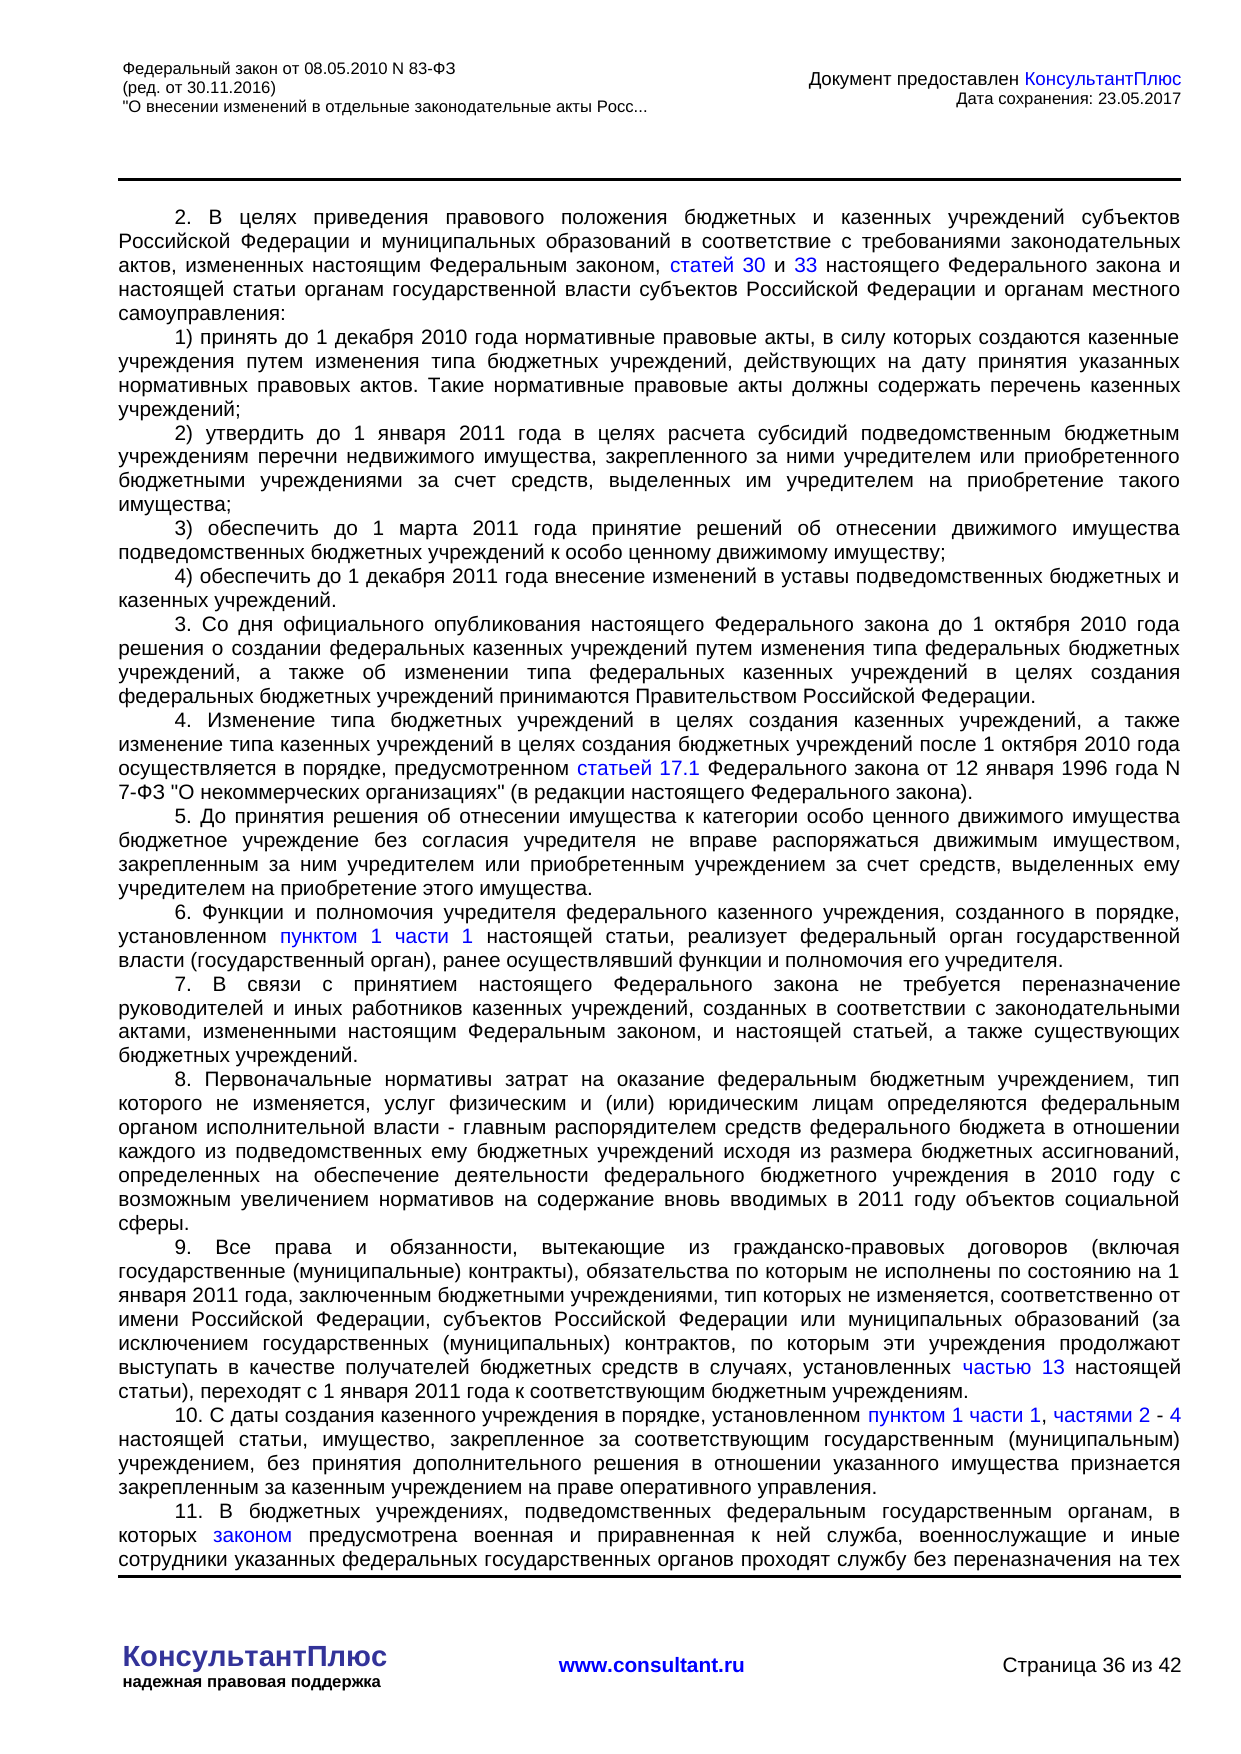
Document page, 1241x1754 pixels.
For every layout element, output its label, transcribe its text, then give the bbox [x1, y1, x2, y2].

text 9. Все права и обязанности, вытекающие из гражданско-правовых договоров (включая государственные (муниципальные) контракты), обязательства по которым не исполнены по состоянию на 1 января 2011 года, заключенным бюджетными учреждениями, тип которых не изменяется, соответственно от имени Российской Федерации, субъектов Российской Федерации или муниципальных образований (за исключением государственных (муниципальных) контрактов, по которым эти учреждения продолжают выступать в качестве получателей бюджетных средств в случаях, установленных частью 13 настоящей статьи), переходят с 1 января 2011 года к соответствующим бюджетным учреждениям. [118, 1235, 1181, 1403]
text 6. Функции и полномочия учредителя федерального казенного учреждения, созданного в порядке, установленном пунктом 1 части 1 настоящей статьи, реализует федеральный орган государственной власти (государственный орган), ранее осуществлявший функции и полномочия его учредителя. [118, 899, 1181, 971]
text 7. В связи с принятием настоящего Федерального закона не требуется переназначение руководителей и иных работников казенных учреждений, созданных в соответствии с законодательными актами, измененными настоящим Федеральным законом, и настоящей статьей, а также существующих бюджетных учреждений. [118, 971, 1181, 1067]
text 2) утвердить до 1 января 2011 года в целях расчета субсидий подведомственным бюджетным учреждениям перечни недвижимого имущества, закрепленного за ними учредителем или приобретенного бюджетными учреждениями за счет средств, выделенных им учредителем на приобретение такого имущества; [118, 420, 1181, 516]
text 10. С даты создания казенного учреждения в порядке, установленном пунктом 1 части 1, частями 2 - 4 настоящей статьи, имущество, закрепленное за соответствующим государственным (муниципальным) учреждением, без принятия дополнительного решения в отношении указанного имущества признается закрепленным за казенным учреждением на праве оперативного управления. [118, 1403, 1181, 1498]
text 3. Со дня официального опубликования настоящего Федерального закона до 1 октября 2010 года решения о создании федеральных казенных учреждений путем изменения типа федеральных бюджетных учреждений, а также об изменении типа федеральных казенных учреждений в целях создания федеральных бюджетных учреждений принимаются Правительством Российской Федерации. [118, 612, 1181, 708]
text 4) обеспечить до 1 декабря 2011 года внесение изменений в уставы подведомственных бюджетных и казенных учреждений. [118, 564, 1181, 612]
text 4. Изменение типа бюджетных учреждений в целях создания казенных учреждений, а также изменение типа казенных учреждений в целях создания бюджетных учреждений после 1 октября 2010 года осуществляется в порядке, предусмотренном статьей 17.1 Федерального закона от 12 января 1996 года N 7-ФЗ "О некоммерческих организациях" (в редакции настоящего Федерального закона). [118, 708, 1181, 804]
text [118, 1498, 1181, 1570]
text 2. В целях приведения правового положения бюджетных и казенных учреждений субъектов Российской Федерации и муниципальных образований в соответствие с требованиями законодательных актов, измененных настоящим Федеральным законом, статей 30 и 33 настоящего Федерального закона и настоящей статьи органам государственной власти субъектов Российской Федерации и органам местного самоуправления: [118, 205, 1181, 324]
text 3) обеспечить до 1 марта 2011 года принятие решений об отнесении движимого имущества подведомственных бюджетных учреждений к особо ценному движимому имуществу; [118, 516, 1181, 564]
text 5. До принятия решения об отнесении имущества к категории особо ценного движимого имущества бюджетное учреждение без согласия учредителя не вправе распоряжаться движимым имуществом, закрепленным за ним учредителем или приобретенным учреждением за счет средств, выделенных ему учредителем на приобретение этого имущества. [118, 804, 1181, 899]
text 1) принять до 1 декабря 2010 года нормативные правовые акты, в силу которых создаются казенные учреждения путем изменения типа бюджетных учреждений, действующих на дату принятия указанных нормативных правовых актов. Такие нормативные правовые акты должны содержать перечень казенных учреждений; [118, 324, 1181, 420]
text 8. Первоначальные нормативы затрат на оказание федеральным бюджетным учреждением, тип которого не изменяется, услуг физическим и (или) юридическим лицам определяются федеральным органом исполнительной власти - главным распорядителем средств федерального бюджета в отношении каждого из подведомственных ему бюджетных учреждений исходя из размера бюджетных ассигнований, определенных на обеспечение деятельности федерального бюджетного учреждения в 2010 году с возможным увеличением нормативов на содержание вновь вводимых в 2011 году объектов социальной сферы. [118, 1067, 1181, 1235]
